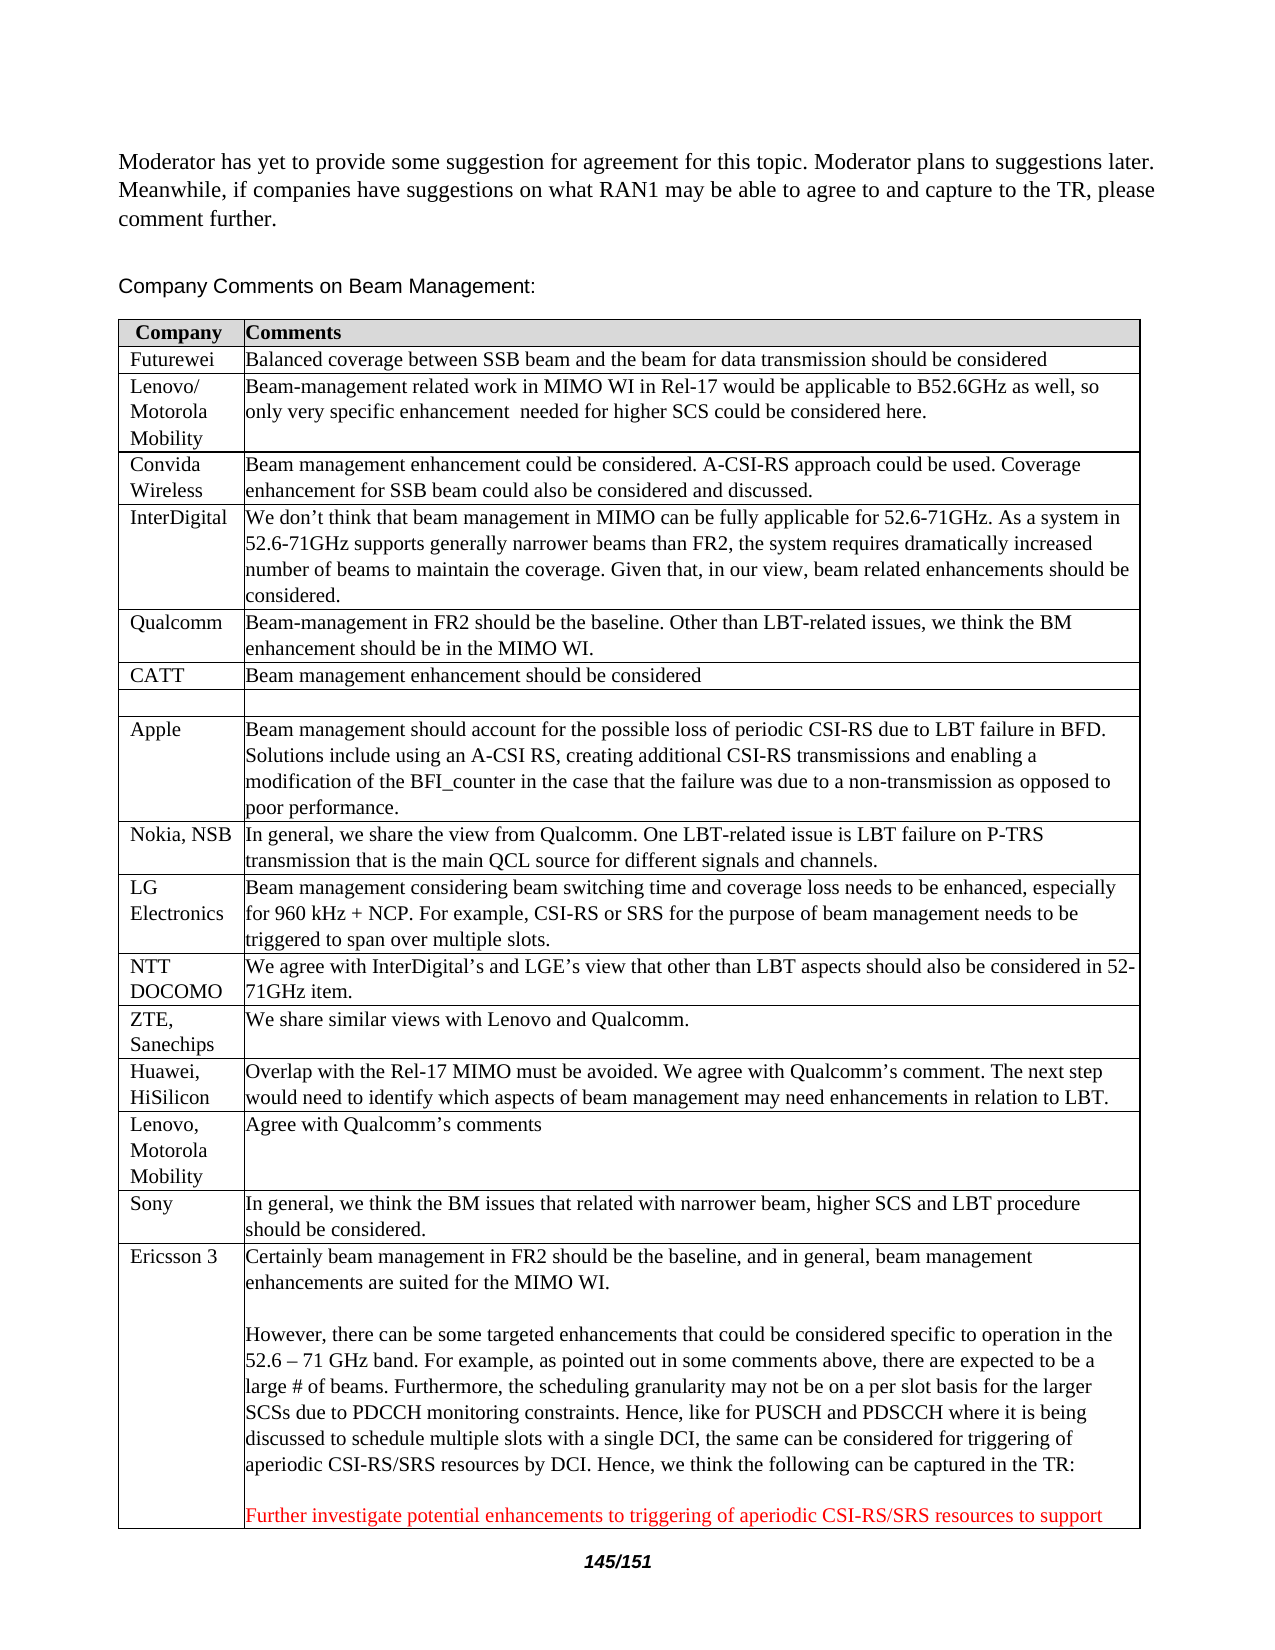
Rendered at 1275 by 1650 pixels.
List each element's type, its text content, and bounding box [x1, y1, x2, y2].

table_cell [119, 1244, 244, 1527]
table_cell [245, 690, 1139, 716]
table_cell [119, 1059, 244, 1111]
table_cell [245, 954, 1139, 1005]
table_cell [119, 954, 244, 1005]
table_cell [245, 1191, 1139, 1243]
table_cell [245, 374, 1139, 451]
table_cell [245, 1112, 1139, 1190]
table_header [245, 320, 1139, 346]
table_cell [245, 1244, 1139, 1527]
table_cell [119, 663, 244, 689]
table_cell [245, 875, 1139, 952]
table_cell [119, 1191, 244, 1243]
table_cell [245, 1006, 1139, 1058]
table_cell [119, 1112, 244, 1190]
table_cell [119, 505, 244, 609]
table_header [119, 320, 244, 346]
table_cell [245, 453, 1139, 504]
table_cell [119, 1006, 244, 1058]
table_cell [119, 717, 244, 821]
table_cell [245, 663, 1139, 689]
text Moderator has yet to provide some suggestion for agreement for this topic. Moderator plans to suggestions later. Meanwhile, if companies have suggestions on what RAN1 may be able to agree to and capture to the TR, please comment further. [118, 148, 1157, 231]
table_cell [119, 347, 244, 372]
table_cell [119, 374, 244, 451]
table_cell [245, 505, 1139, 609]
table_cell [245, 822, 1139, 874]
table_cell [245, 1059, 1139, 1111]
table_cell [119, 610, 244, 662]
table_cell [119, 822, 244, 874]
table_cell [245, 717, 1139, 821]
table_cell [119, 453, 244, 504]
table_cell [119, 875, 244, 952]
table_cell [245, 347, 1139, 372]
subtitle Company Comments on Beam Management: [118, 274, 1157, 298]
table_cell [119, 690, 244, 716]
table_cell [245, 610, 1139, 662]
